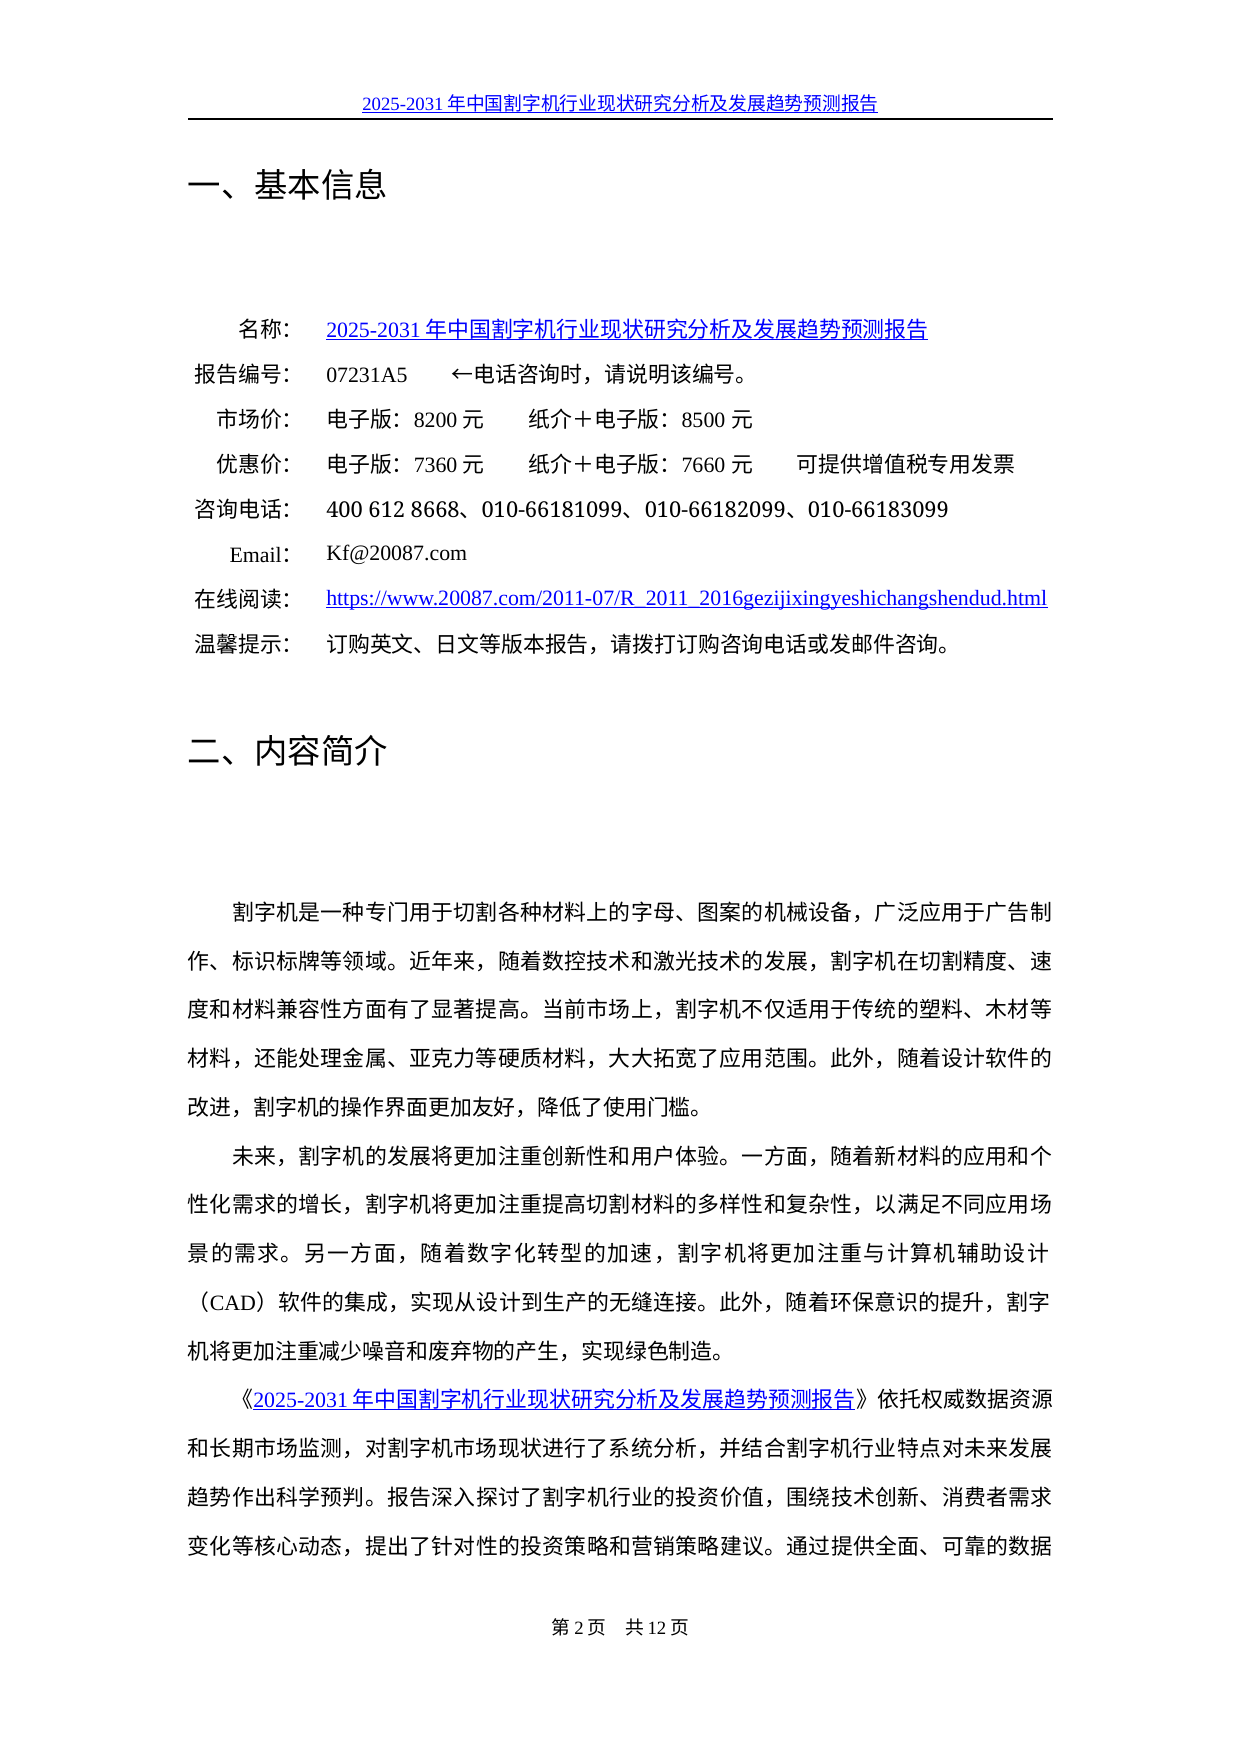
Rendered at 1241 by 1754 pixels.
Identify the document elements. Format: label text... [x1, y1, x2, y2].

table_header 名称： [167, 312, 315, 357]
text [187, 894, 1053, 1561]
title 二、内容简介 [187, 717, 1053, 782]
table_cell 报告编号： [167, 357, 315, 402]
table_cell 订购英文、日文等版本报告，请拨打订购咨询电话或发邮件咨询。 [315, 627, 1073, 672]
table_cell Kf@20087.com [315, 537, 1073, 582]
table_cell 市场价： [167, 402, 315, 447]
table_cell 温馨提示： [167, 627, 315, 672]
table_cell 咨询电话： [167, 492, 315, 537]
table_cell 优惠价： [167, 447, 315, 492]
table_cell 400 612 8668、010-66181099、010-66182099、010-66183099 [315, 492, 1073, 537]
table_cell 07231A5 ←电话咨询时，请说明该编号。 [315, 357, 1073, 402]
table_header 2025-2031年中国割字机行业现状研究分析及发展趋势预测报告 [315, 312, 1073, 357]
table_cell 电子版：7360 元 纸介＋电子版：7660 元 可提供增值税专用发票 [315, 447, 1073, 492]
title 一、基本信息 [187, 150, 1053, 215]
table_cell Email： [167, 537, 315, 582]
table_cell 电子版：8200 元 纸介＋电子版：8500 元 [315, 402, 1073, 447]
table_cell 在线阅读： [167, 582, 315, 627]
table_cell [315, 582, 1073, 627]
